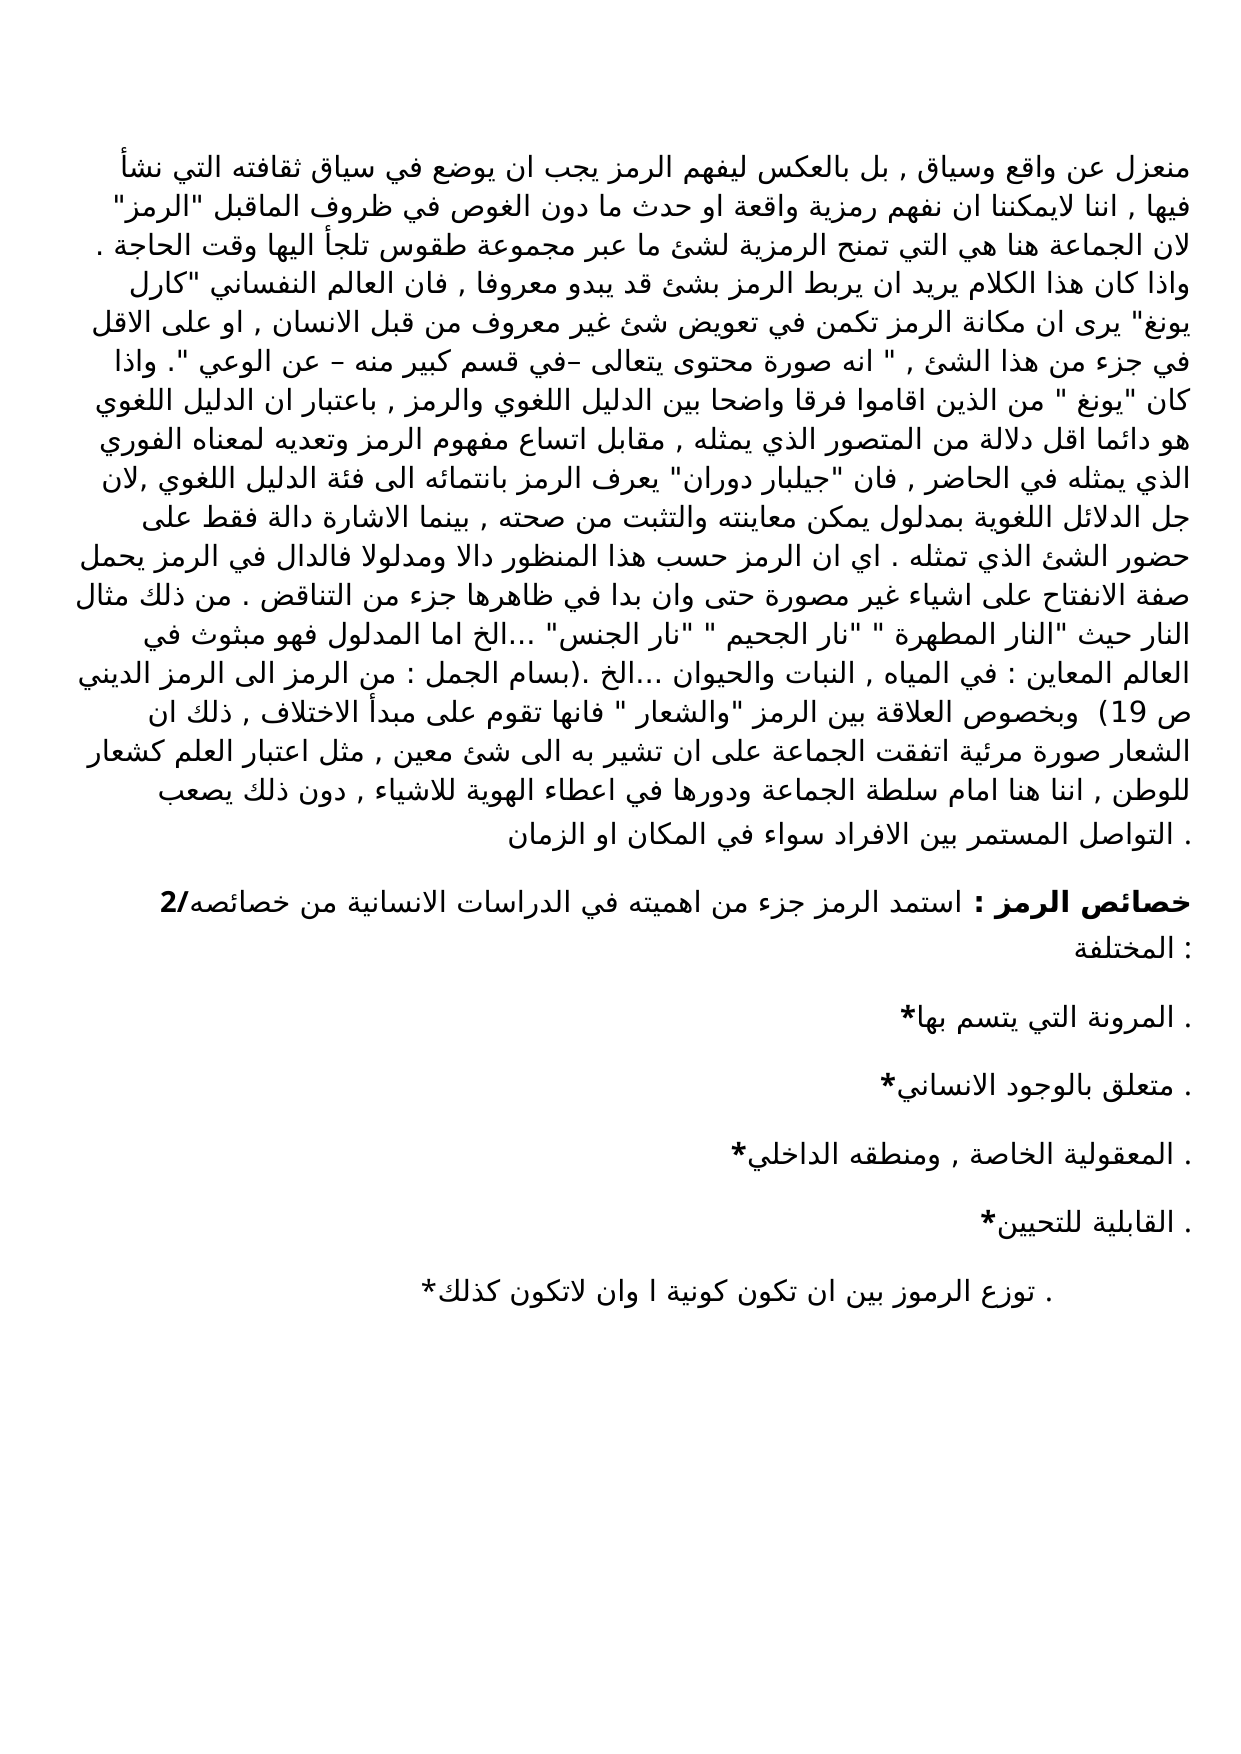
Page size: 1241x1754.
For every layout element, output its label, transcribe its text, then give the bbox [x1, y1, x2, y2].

text *القابلية للتحيين . [61, 1202, 1200, 1243]
text *متعلق بالوجود الانساني . [61, 1064, 1200, 1106]
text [61, 150, 1200, 855]
text *المرونة التي يتسم بها . [61, 996, 1200, 1038]
text 2/خصائص الرمز : استمد الرمز جزء من اهميته في الدراسات الانسانية من خصائصه المختلفة : [61, 882, 1200, 969]
text *المعقولية الخاصة , ومنطقه الداخلي . [61, 1133, 1200, 1175]
text *توزع الرموز بين ان تكون كونية ا وان لاتكون كذلك . [179, 1270, 1061, 1312]
